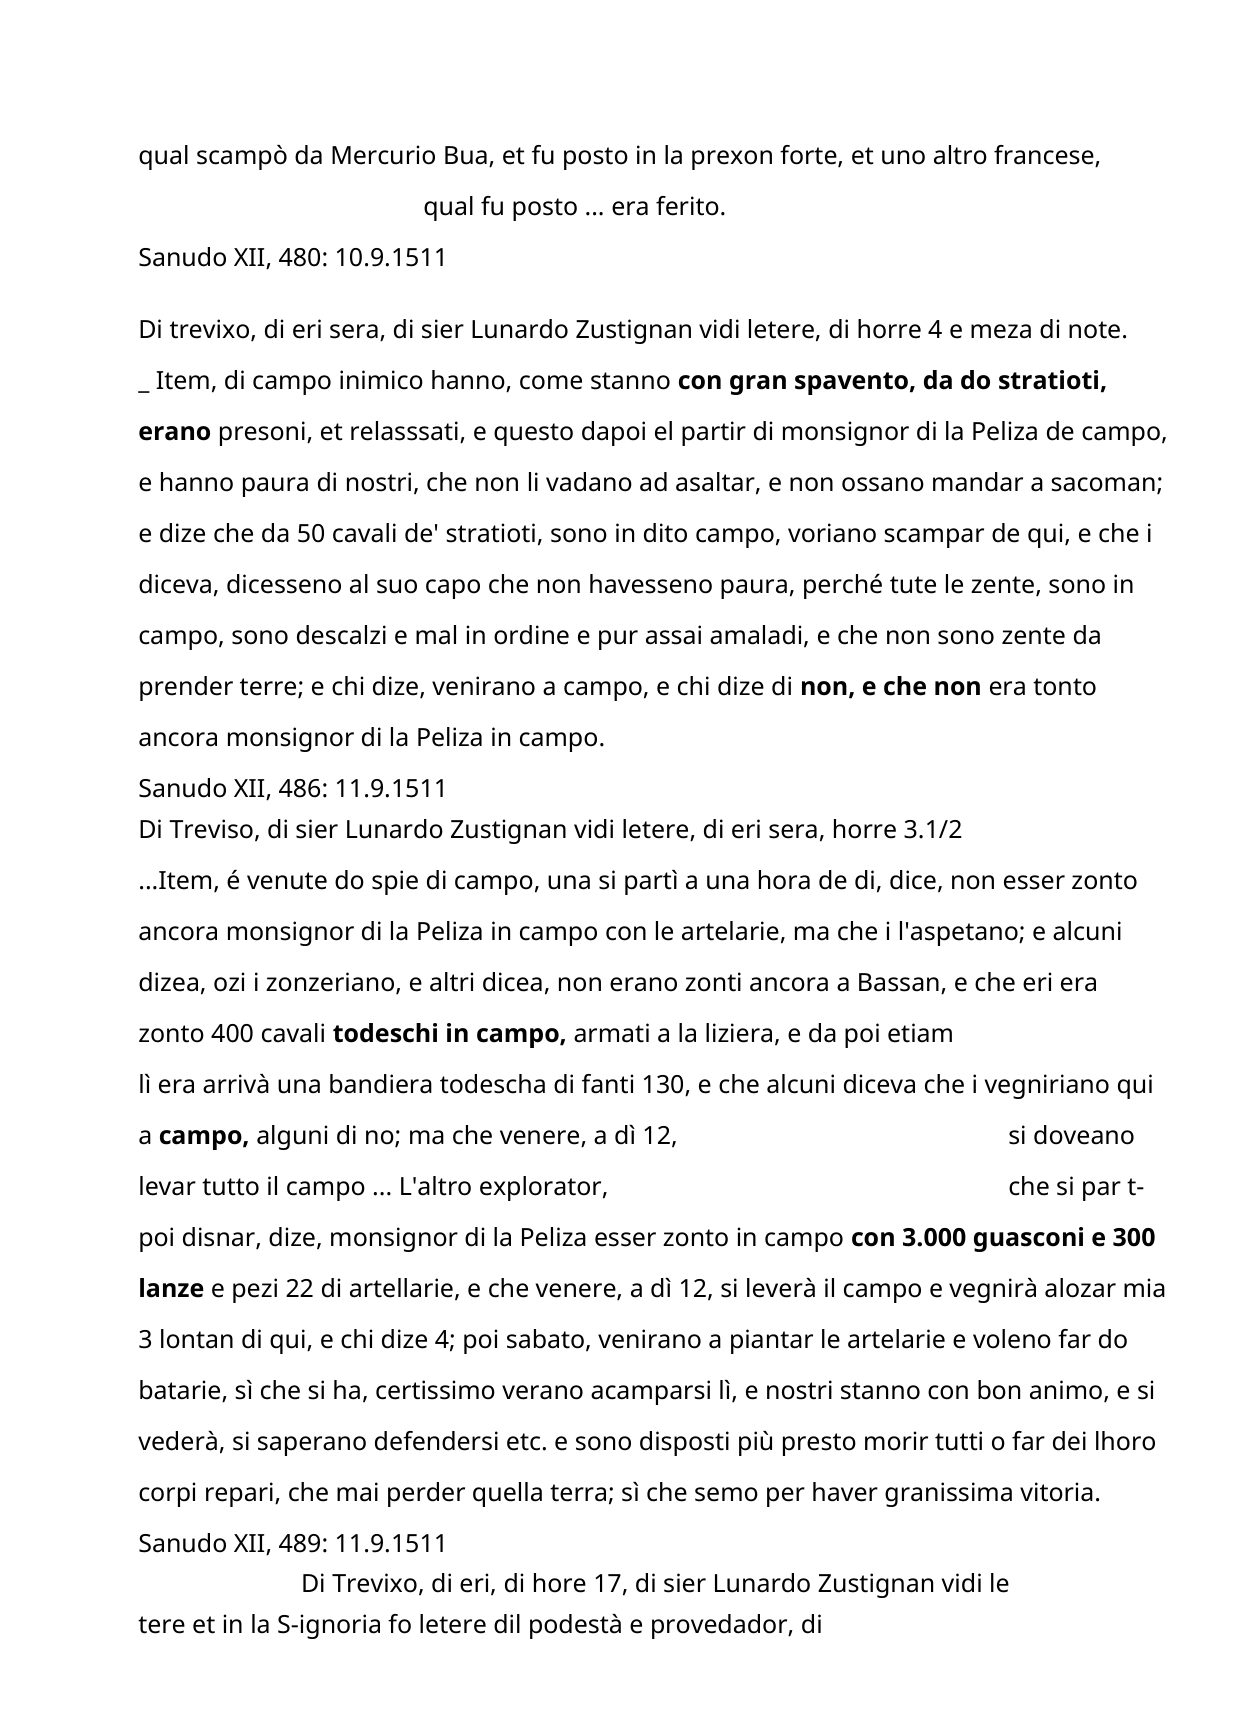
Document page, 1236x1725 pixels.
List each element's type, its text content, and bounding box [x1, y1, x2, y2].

text _ Item, di campo inimico hanno, come stanno con gran spavento, da do stratioti, erano presoni, et relasssati, e questo dapoi el partir di monsignor di la Peliza de campo, e hanno paura di nostri, che non li vadano ad asaltar, e non ossano mandar a sacoman; e dize che da 50 cavali de' stratioti, sono in dito campo, voriano scampar de qui, e che i diceva, dicesseno al suo capo che non havesseno paura, perché tute le zente, sono in campo, sono descalzi e mal in ordine e pur assai amaladi, e che non sono zente da prender terre; e chi dize, venirano a campo, e chi dize di non, e che non era tonto ancora monsignor di la Peliza in campo. [138, 363, 1173, 754]
text qual scampò da Mercurio Bua, et fu posto in la prexon forte, et uno altro francese, qual fu posto ... era ferito. [138, 138, 1143, 223]
text Sanudo XII, 486: 11.9.1511 [138, 771, 1173, 805]
text ...Item, é venute do spie di campo, una si partì a una hora de di, dice, non esser zonto ancora monsignor di la Peliza in campo con le artelarie, ma che i l'aspetano; e alcuni dizea, ozi i zonzeriano, e altri dicea, non erano zonti ancora a Bassan, e che eri era zonto 400 cavali todeschi in campo, armati a la liziera, e da poi etiam [138, 862, 1158, 1049]
text Sanudo XII, 489: 11.9.1511 [138, 1526, 1173, 1560]
text Sanudo XII, 480: 10.9.1511 [138, 240, 1173, 274]
text tere et in la S-ignoria fo letere dil podestà e provedador, di [138, 1606, 1173, 1641]
text Di Treviso, di sier Lunardo Zustignan vidi letere, di eri sera, horre 3.1/2 [138, 811, 1173, 845]
text Di trevixo, di eri sera, di sier Lunardo Zustignan vidi letere, di horre 4 e meza di note. [138, 312, 1143, 346]
text lì era arrivà una bandiera todescha di fanti 130, e che alcuni diceva che i vegniriano qui a campo, alguni di no; ma che venere, a dì 12, si doveano levar tutto il campo ... L'altro explorator, che si par t- poi disnar, dize, monsignor di la Peliza esser zonto in campo con 3.000 guasconi e 300 lanze e pezi 22 di artellarie, e che venere, a dì 12, si leverà il campo e vegnirà alozar mia 3 lontan di qui, e chi dize 4; poi sabato, venirano a piantar le artelarie e voleno far do batarie, sì che si ha, certissimo verano acamparsi lì, e nostri stanno con bon animo, e si vederà, si saperano defendersi etc. e sono disposti più presto morir tutti o far dei lhoro corpi repari, che mai perder quella terra; sì che semo per haver granissima vitoria. [138, 1066, 1173, 1509]
text Di Trevixo, di eri, di hore 17, di sier Lunardo Zustignan vidi le [138, 1566, 1173, 1600]
